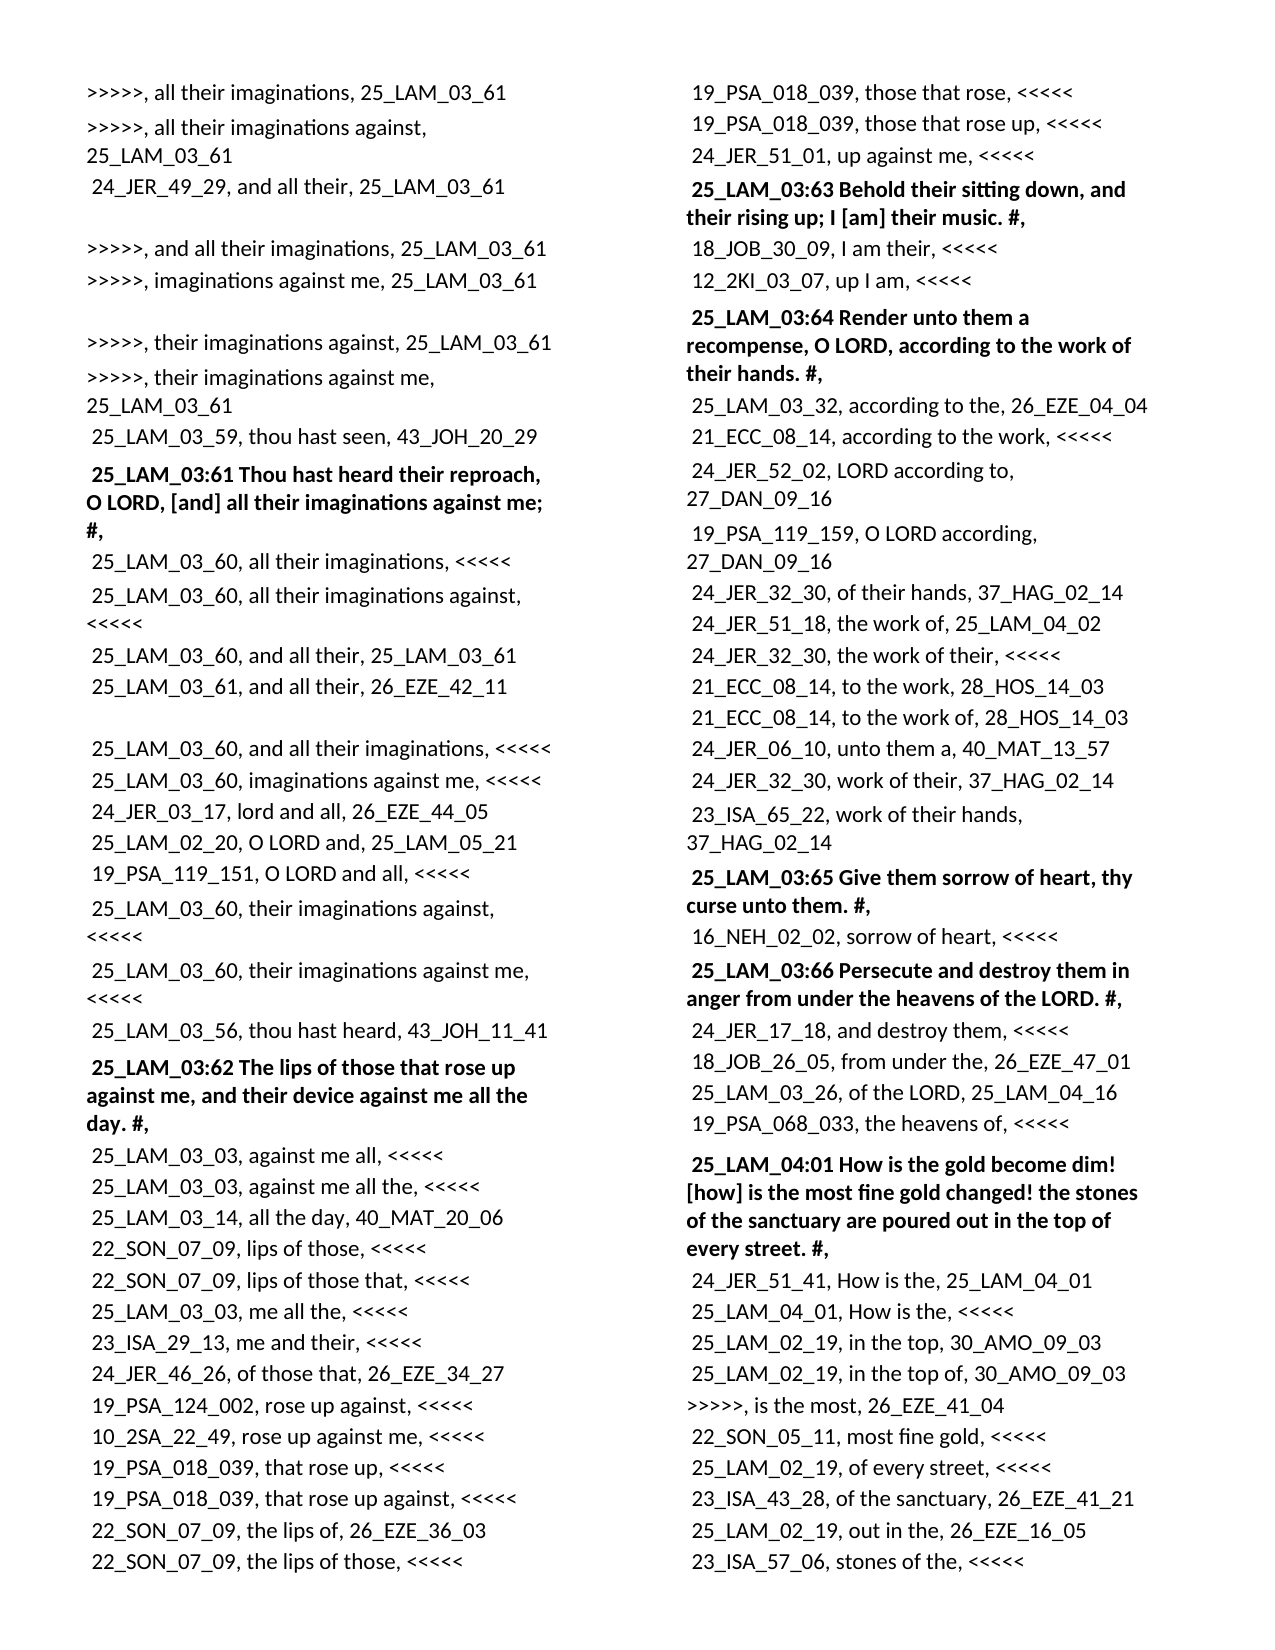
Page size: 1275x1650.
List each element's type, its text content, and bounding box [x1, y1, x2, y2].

table_cell 25_LAM_03_60, all their imaginations, <<<<< [75, 544, 564, 575]
table_cell 25_LAM_03:61 Thou hast heard their reproach, O LORD, [and] all their imaginations against me; #, [75, 450, 564, 544]
table_cell 23_ISA_43_28, of the sanctuary, 26_EZE_41_21 [675, 1481, 1164, 1512]
table_cell 24_JER_32_30, work of their, 37_HAG_02_14 [675, 763, 1164, 794]
table_cell 22_SON_07_09, the lips of, 26_EZE_36_03 [75, 1513, 564, 1544]
table_cell 25_LAM_03_03, against me all the, <<<<< [75, 1169, 564, 1200]
table_cell 18_JOB_26_05, from under the, 26_EZE_47_01 [675, 1044, 1164, 1075]
table_cell 25_LAM_03_60, all their imaginations against, <<<<< [75, 575, 564, 637]
table_cell 19_PSA_119_159, O LORD according, 27_DAN_09_16 [675, 513, 1164, 575]
table_cell 25_LAM_03_26, of the LORD, 25_LAM_04_16 [675, 1075, 1164, 1106]
table_cell 22_SON_05_11, most fine gold, <<<<< [675, 1419, 1164, 1450]
table_cell 22_SON_07_09, lips of those, <<<<< [75, 1231, 564, 1262]
table_cell >>>>>, and all their imaginations, 25_LAM_03_61 [75, 200, 564, 262]
table_cell 25_LAM_04:01 How is the gold become dim! [how] is the most fine gold changed! the stones of the sanctuary are poured out in the top of every street. #, [675, 1138, 1164, 1262]
table_cell 23_ISA_29_13, me and their, <<<<< [75, 1325, 564, 1356]
table_cell 24_JER_51_18, the work of, 25_LAM_04_02 [675, 606, 1164, 637]
table_cell 25_LAM_03:64 Render unto them a recompense, O LORD, according to the work of their hands. #, [675, 294, 1164, 387]
table_cell >>>>>, their imaginations against, 25_LAM_03_61 [75, 294, 564, 356]
table_cell 25_LAM_03_60, imaginations against me, <<<<< [75, 763, 564, 794]
table_cell 19_PSA_018_039, that rose up against, <<<<< [75, 1481, 564, 1512]
table_cell 10_2SA_22_49, rose up against me, <<<<< [75, 1419, 564, 1450]
table_cell 25_LAM_03_60, their imaginations against me, <<<<< [75, 950, 564, 1012]
table_cell 19_PSA_018_039, that rose up, <<<<< [75, 1450, 564, 1481]
table_cell 25_LAM_03_03, me all the, <<<<< [75, 1294, 564, 1325]
table_cell 25_LAM_03_60, and all their imaginations, <<<<< [75, 700, 564, 762]
table_cell 23_ISA_65_22, work of their hands, 37_HAG_02_14 [675, 794, 1164, 856]
table_cell 21_ECC_08_14, to the work, 28_HOS_14_03 [675, 669, 1164, 700]
table_cell 19_PSA_119_151, O LORD and all, <<<<< [75, 856, 564, 887]
table_cell >>>>>, imaginations against me, 25_LAM_03_61 [75, 263, 564, 294]
table_cell 25_LAM_03:63 Behold their sitting down, and their rising up; I [am] their music. #, [675, 169, 1164, 231]
table_cell 19_PSA_018_039, those that rose up, <<<<< [675, 106, 1164, 137]
table_cell 22_SON_07_09, the lips of those, <<<<< [75, 1544, 564, 1575]
table_cell 24_JER_51_41, How is the, 25_LAM_04_01 [675, 1263, 1164, 1294]
table_cell 25_LAM_03_32, according to the, 26_EZE_04_04 [675, 388, 1164, 419]
table_cell 25_LAM_04_01, How is the, <<<<< [675, 1294, 1164, 1325]
table_cell 16_NEH_02_02, sorrow of heart, <<<<< [675, 919, 1164, 950]
table_cell 12_2KI_03_07, up I am, <<<<< [675, 263, 1164, 294]
table_cell 25_LAM_03_14, all the day, 40_MAT_20_06 [75, 1200, 564, 1231]
table_cell 25_LAM_03_59, thou hast seen, 43_JOH_20_29 [75, 419, 564, 450]
table_cell 22_SON_07_09, lips of those that, <<<<< [75, 1263, 564, 1294]
table_cell 25_LAM_03:66 Persecute and destroy them in anger from under the heavens of the LORD. #, [675, 950, 1164, 1012]
table_cell 25_LAM_02_19, in the top of, 30_AMO_09_03 [675, 1356, 1164, 1387]
table_cell 25_LAM_03_03, against me all, <<<<< [75, 1138, 564, 1169]
table_cell 24_JER_32_30, the work of their, <<<<< [675, 638, 1164, 669]
table_cell 25_LAM_03:62 The lips of those that rose up against me, and their device against me all the day. #, [75, 1044, 564, 1137]
table_cell 21_ECC_08_14, according to the work, <<<<< [675, 419, 1164, 450]
table_cell 19_PSA_018_039, those that rose, <<<<< [675, 75, 1164, 106]
table_cell 25_LAM_03_60, and all their, 25_LAM_03_61 [75, 638, 564, 669]
table_cell 25_LAM_02_19, in the top, 30_AMO_09_03 [675, 1325, 1164, 1356]
table_cell 24_JER_46_26, of those that, 26_EZE_34_27 [75, 1356, 564, 1387]
table_cell 25_LAM_03_61, and all their, 26_EZE_42_11 [75, 669, 564, 700]
table_cell 25_LAM_03:65 Give them sorrow of heart, thy curse unto them. #, [675, 856, 1164, 919]
table_cell >>>>>, all their imaginations against, 25_LAM_03_61 [75, 106, 564, 169]
table_cell 25_LAM_02_20, O LORD and, 25_LAM_05_21 [75, 825, 564, 856]
table_cell 25_LAM_03_56, thou hast heard, 43_JOH_11_41 [75, 1013, 564, 1044]
table_cell 24_JER_32_30, of their hands, 37_HAG_02_14 [675, 575, 1164, 606]
table_cell 25_LAM_02_19, of every street, <<<<< [675, 1450, 1164, 1481]
table_cell >>>>>, all their imaginations, 25_LAM_03_61 [75, 75, 564, 106]
table_cell 19_PSA_124_002, rose up against, <<<<< [75, 1388, 564, 1419]
table_cell 24_JER_17_18, and destroy them, <<<<< [675, 1013, 1164, 1044]
table_cell >>>>>, is the most, 26_EZE_41_04 [675, 1388, 1164, 1419]
table_cell 24_JER_49_29, and all their, 25_LAM_03_61 [75, 169, 564, 200]
table_cell >>>>>, their imaginations against me, 25_LAM_03_61 [75, 356, 564, 419]
table_cell 23_ISA_57_06, stones of the, <<<<< [675, 1544, 1164, 1575]
table_cell 25_LAM_02_19, out in the, 26_EZE_16_05 [675, 1513, 1164, 1544]
table_cell 24_JER_52_02, LORD according to, 27_DAN_09_16 [675, 450, 1164, 512]
table_cell 18_JOB_30_09, I am their, <<<<< [675, 231, 1164, 262]
table_cell 24_JER_03_17, lord and all, 26_EZE_44_05 [75, 794, 564, 825]
table_cell 24_JER_06_10, unto them a, 40_MAT_13_57 [675, 731, 1164, 762]
table_cell 24_JER_51_01, up against me, <<<<< [675, 138, 1164, 169]
table_cell 21_ECC_08_14, to the work of, 28_HOS_14_03 [675, 700, 1164, 731]
table_cell 19_PSA_068_033, the heavens of, <<<<< [675, 1106, 1164, 1137]
table_cell 25_LAM_03_60, their imaginations against, <<<<< [75, 888, 564, 950]
